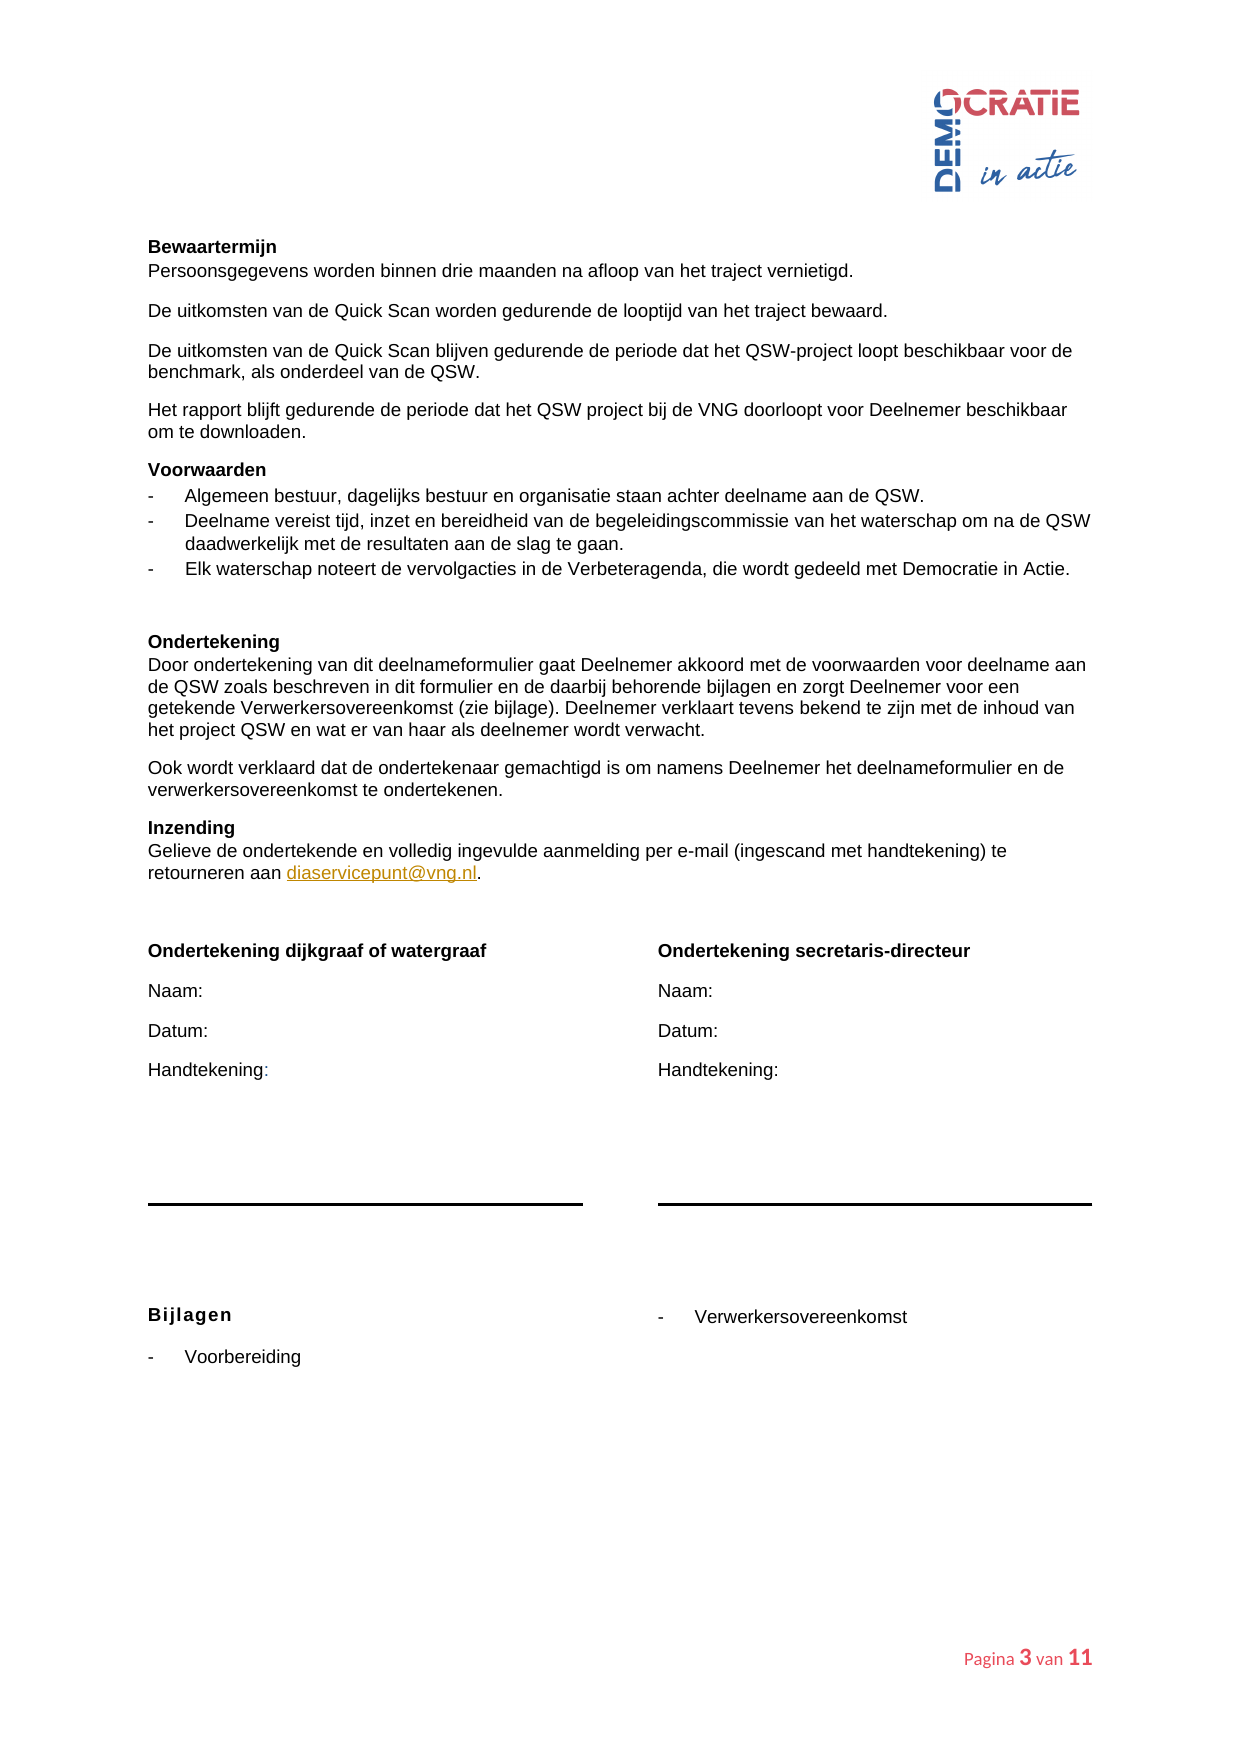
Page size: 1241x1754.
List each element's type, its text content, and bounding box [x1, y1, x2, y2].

subtitle Naam: [658, 979, 1092, 1001]
text Persoonsgegevens worden binnen drie maanden na afloop van het traject vernietigd. [148, 259, 1092, 281]
subtitle Handtekening: [658, 1059, 1092, 1081]
text Ondertekening [148, 631, 1092, 652]
subtitle Elk waterschap noteert de vervolgacties in de Verbeteragenda, die wordt gedeeld met Democratie in Actie. [148, 555, 1092, 580]
text De uitkomsten van de Quick Scan blijven gedurende de periode dat het QSW-project loopt beschikbaar voor de benchmark, als onderdeel van de QSW. [148, 339, 1092, 382]
picture [920, 70, 1093, 202]
subtitle Handtekening: [148, 1059, 583, 1081]
text Bewaartermijn [148, 236, 1092, 258]
text Inzending [148, 817, 1092, 838]
subtitle Ook wordt verklaard dat de ondertekenaar gemachtigd is om namens Deelnemer het deelnameformulier en de verwerkersovereenkomst te ondertekenen. [148, 757, 1092, 800]
subtitle Datum: [148, 1019, 583, 1041]
subtitle Datum: [658, 1019, 1092, 1041]
text Het rapport blijft gedurende de periode dat het QSW project bij de VNG doorloopt voor Deelnemer beschikbaar om te downloaden. [148, 399, 1092, 442]
subtitle Voorbereiding [148, 1344, 583, 1369]
subtitle Algemeen bestuur, dagelijks bestuur en organisatie staan achter deelname aan de QSW. [148, 482, 1092, 508]
subtitle Door ondertekening van dit deelnameformulier gaat Deelnemer akkoord met de voorwaarden voor deelname aan de QSW zoals beschreven in dit formulier en de daarbij behorende bijlagen en zorgt Deelnemer voor een getekende Verwerkersovereenkomst (zie bijlage). Deelnemer verklaart tevens bekend te zijn met de inhoud van het project QSW en wat er van haar als deelnemer wordt verwacht. [148, 654, 1092, 740]
text Voorwaarden [148, 459, 1092, 481]
subtitle Gelieve de ondertekende en volledig ingevulde aanmelding per e-mail (ingescand met handtekening) te retourneren aan diaservicepunt@vng.nl. [148, 840, 1092, 883]
subtitle Ondertekening dijkgraaf of watergraaf [148, 939, 583, 961]
text Bijlagen [148, 1304, 583, 1325]
subtitle Deelname vereist tijd, inzet en bereidheid van de begeleidingscommissie van het waterschap om na de QSW daadwerkelijk met de resultaten aan de slag te gaan. [148, 508, 1092, 555]
subtitle Ondertekening secretaris-directeur [658, 939, 1092, 961]
text De uitkomsten van de Quick Scan worden gedurende de looptijd van het traject bewaard. [148, 299, 1092, 321]
subtitle Naam: [148, 979, 583, 1001]
subtitle Verwerkersovereenkomst [658, 1304, 1092, 1329]
